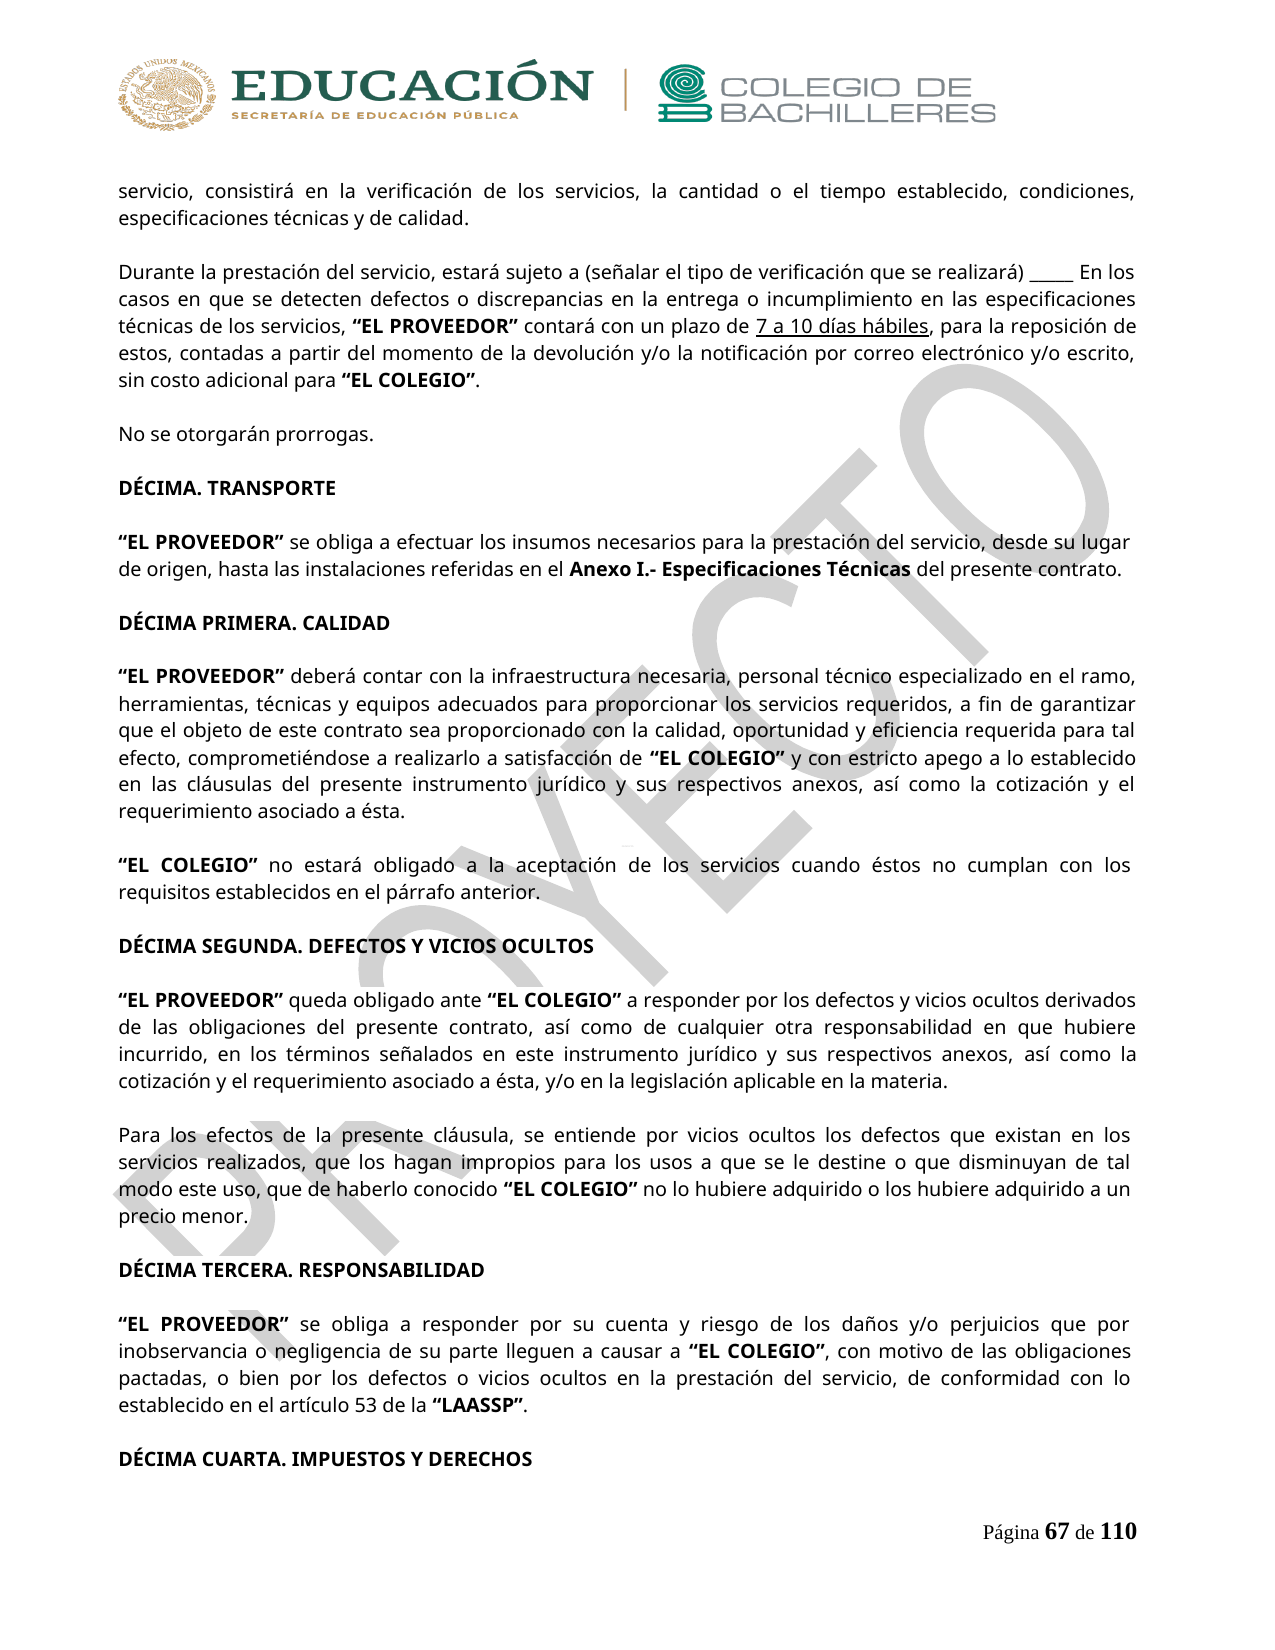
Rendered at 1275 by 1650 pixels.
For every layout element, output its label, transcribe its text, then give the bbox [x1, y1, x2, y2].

text DÉCIMA TERCERA. RESPONSABILIDAD [118, 1256, 1137, 1283]
text Para los efectos de la presente cláusula, se entiende por vicios ocultos los defectos que existan en los servicios realizados, que los hagan impropios para los usos a que se le destine o que disminuyan de tal modo este uso, que de haberlo conocido “EL COLEGIO” no lo hubiere adquirido o los hubiere adquirido a un precio menor. [118, 1121, 1132, 1229]
text DÉCIMA PRIMERA. CALIDAD [118, 609, 1137, 636]
text No se otorgarán prorrogas. [118, 420, 1137, 447]
text “EL PROVEEDOR” queda obligado ante “EL COLEGIO” a responder por los defectos y vicios ocultos derivados de las obligaciones del presente contrato, así como de cualquier otra responsabilidad en que hubiere incurrido, en los términos señalados en este instrumento jurídico y sus respectivos anexos, así como la cotización y el requerimiento asociado a ésta, y/o en la legislación aplicable en la materia. [118, 987, 1137, 1094]
text “EL COLEGIO” no estará obligado a la aceptación de los servicios cuando éstos no cumplan con los requisitos establecidos en el párrafo anterior. [118, 852, 1132, 906]
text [118, 177, 1137, 231]
text “EL PROVEEDOR” se obliga a responder por su cuenta y riesgo de los daños y/o perjuicios que por inobservancia o negligencia de su parte lleguen a causar a “EL COLEGIO”, con motivo de las obligaciones pactadas, o bien por los defectos o vicios ocultos en la prestación del servicio, de conformidad con lo establecido en el artículo 53 de la “LAASSP”. [118, 1310, 1132, 1418]
text “EL PROVEEDOR” deberá contar con la infraestructura necesaria, personal técnico especializado en el ramo, herramientas, técnicas y equipos adecuados para proporcionar los servicios requeridos, a fin de garantizar que el objeto de este contrato sea proporcionado con la calidad, oportunidad y eficiencia requerida para tal efecto, comprometiéndose a realizarlo a satisfacción de “EL COLEGIO” y con estricto apego a lo establecido en las cláusulas del presente instrumento jurídico y sus respectivos anexos, así como la cotización y el requerimiento asociado a ésta. [118, 663, 1137, 825]
text Durante la prestación del servicio, estará sujeto a (señalar el tipo de verificación que se realizará) _____ En los casos en que se detecten defectos o discrepancias en la entrega o incumplimiento en las especificaciones técnicas de los servicios, “EL PROVEEDOR” contará con un plazo de 7 a 10 días hábiles, para la reposición de estos, contadas a partir del momento de la devolución y/o la notificación por correo electrónico y/o escrito, sin costo adicional para “EL COLEGIO”. [118, 258, 1137, 393]
text DÉCIMA. TRANSPORTE [118, 474, 1137, 501]
text DÉCIMA SEGUNDA. DEFECTOS Y VICIOS OCULTOS [118, 933, 1137, 959]
text DÉCIMA CUARTA. IMPUESTOS Y DERECHOS [118, 1445, 1137, 1472]
picture [118, 59, 996, 131]
text “EL PROVEEDOR” se obliga a efectuar los insumos necesarios para la prestación del servicio, desde su lugar de origen, hasta las instalaciones referidas en el Anexo I.- Especificaciones Técnicas del presente contrato. [118, 528, 1132, 582]
